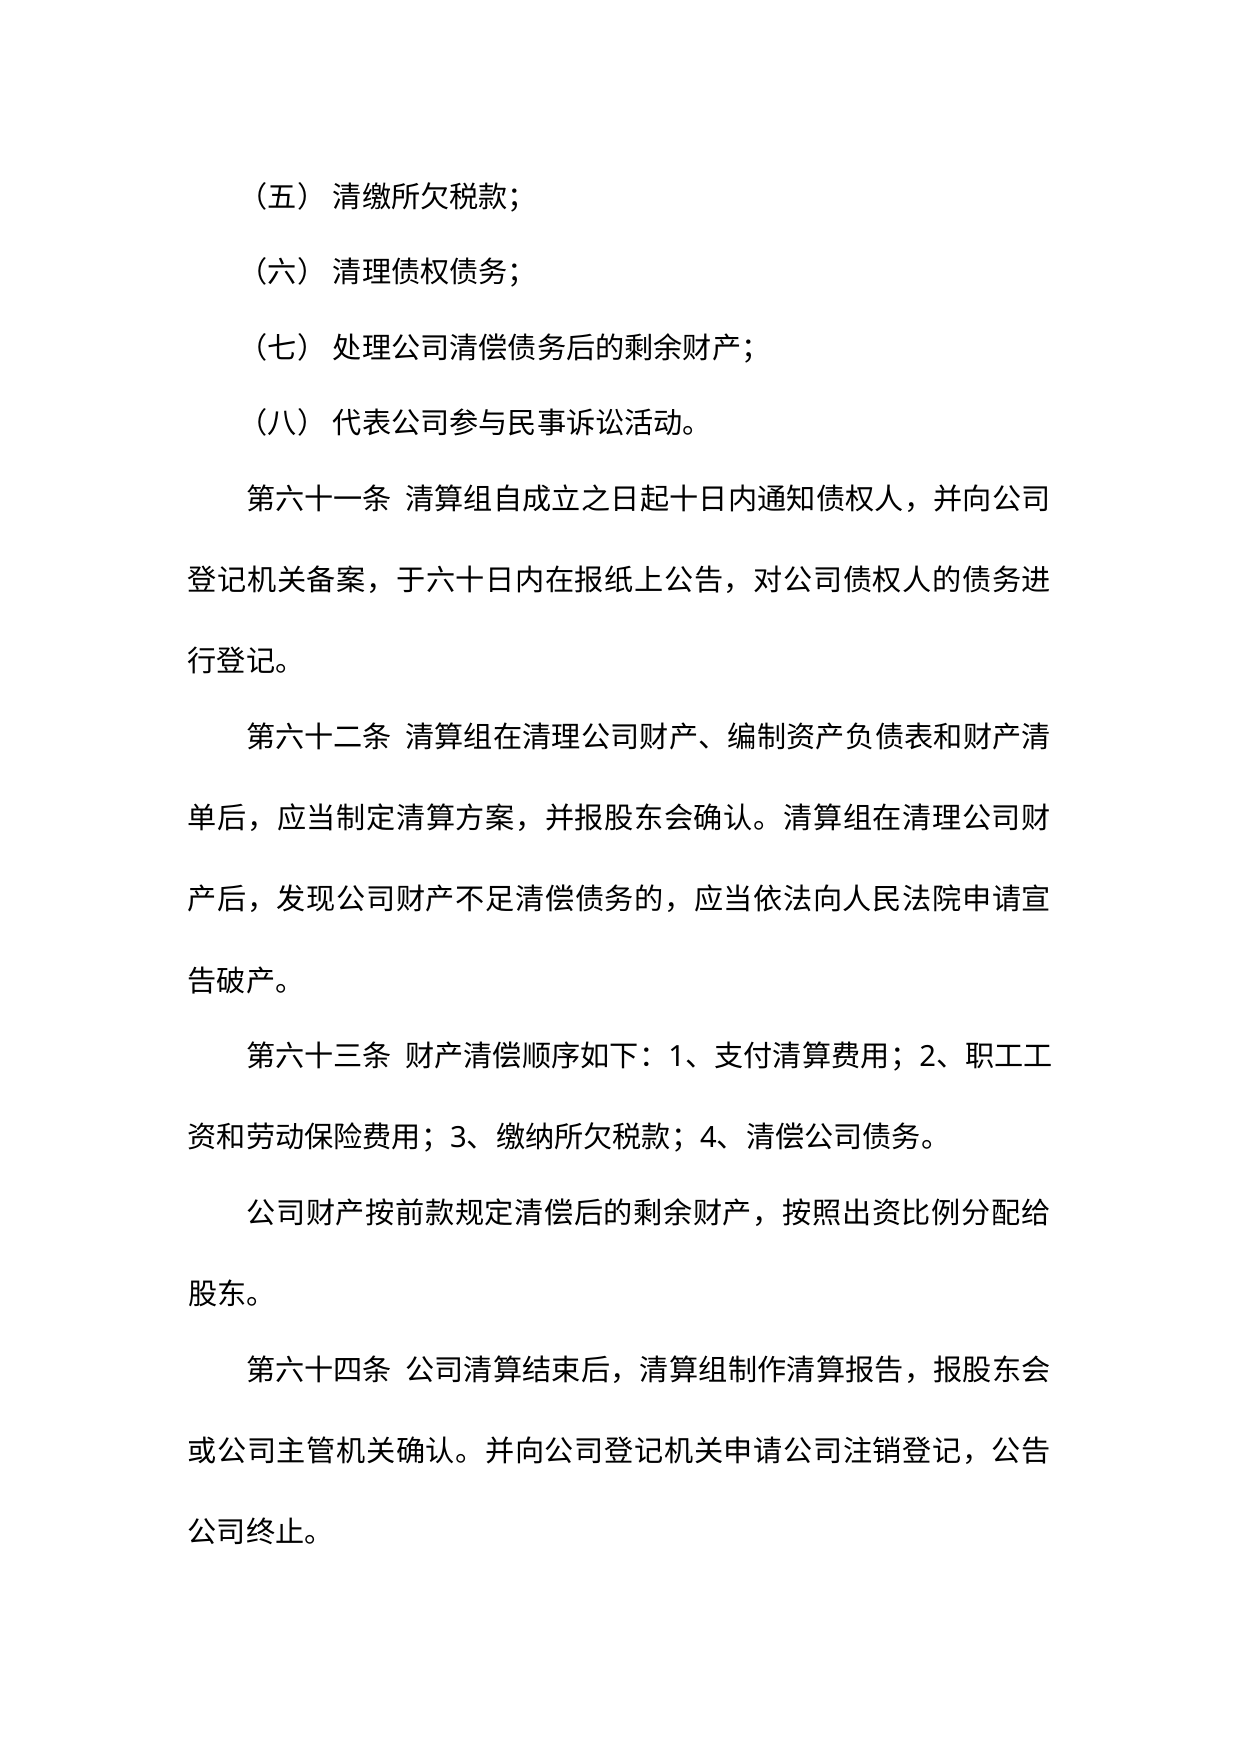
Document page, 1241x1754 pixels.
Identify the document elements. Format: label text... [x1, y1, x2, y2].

list 处理公司清偿债务后的剩余财产； [187, 313, 1053, 378]
list 清缴所欠税款； [187, 162, 1053, 227]
list 公司清算结束后，清算组制作清算报告，报股东会或公司主管机关确认。并向公司登记机关申请公司注销登记，公告公司终止。 [187, 1335, 1053, 1562]
list 清算组自成立之日起十日内通知债权人，并向公司登记机关备案，于六十日内在报纸上公告，对公司债权人的债务进行登记。 [187, 464, 1053, 692]
list 清算组在清理公司财产、编制资产负债表和财产清单后，应当制定清算方案，并报股东会确认。清算组在清理公司财产后，发现公司财产不足清偿债务的，应当依法向人民法院申请宣告破产。 [187, 702, 1053, 1011]
list 财产清偿顺序如下：1、支付清算费用；2、职工工资和劳动保险费用；3、缴纳所欠税款；4、清偿公司债务。 [187, 1021, 1053, 1168]
list 清理债权债务； [187, 237, 1053, 302]
text 公司财产按前款规定清偿后的剩余财产，按照出资比例分配给股东。 [188, 1178, 1053, 1324]
list 代表公司参与民事诉讼活动。 [187, 388, 1053, 453]
